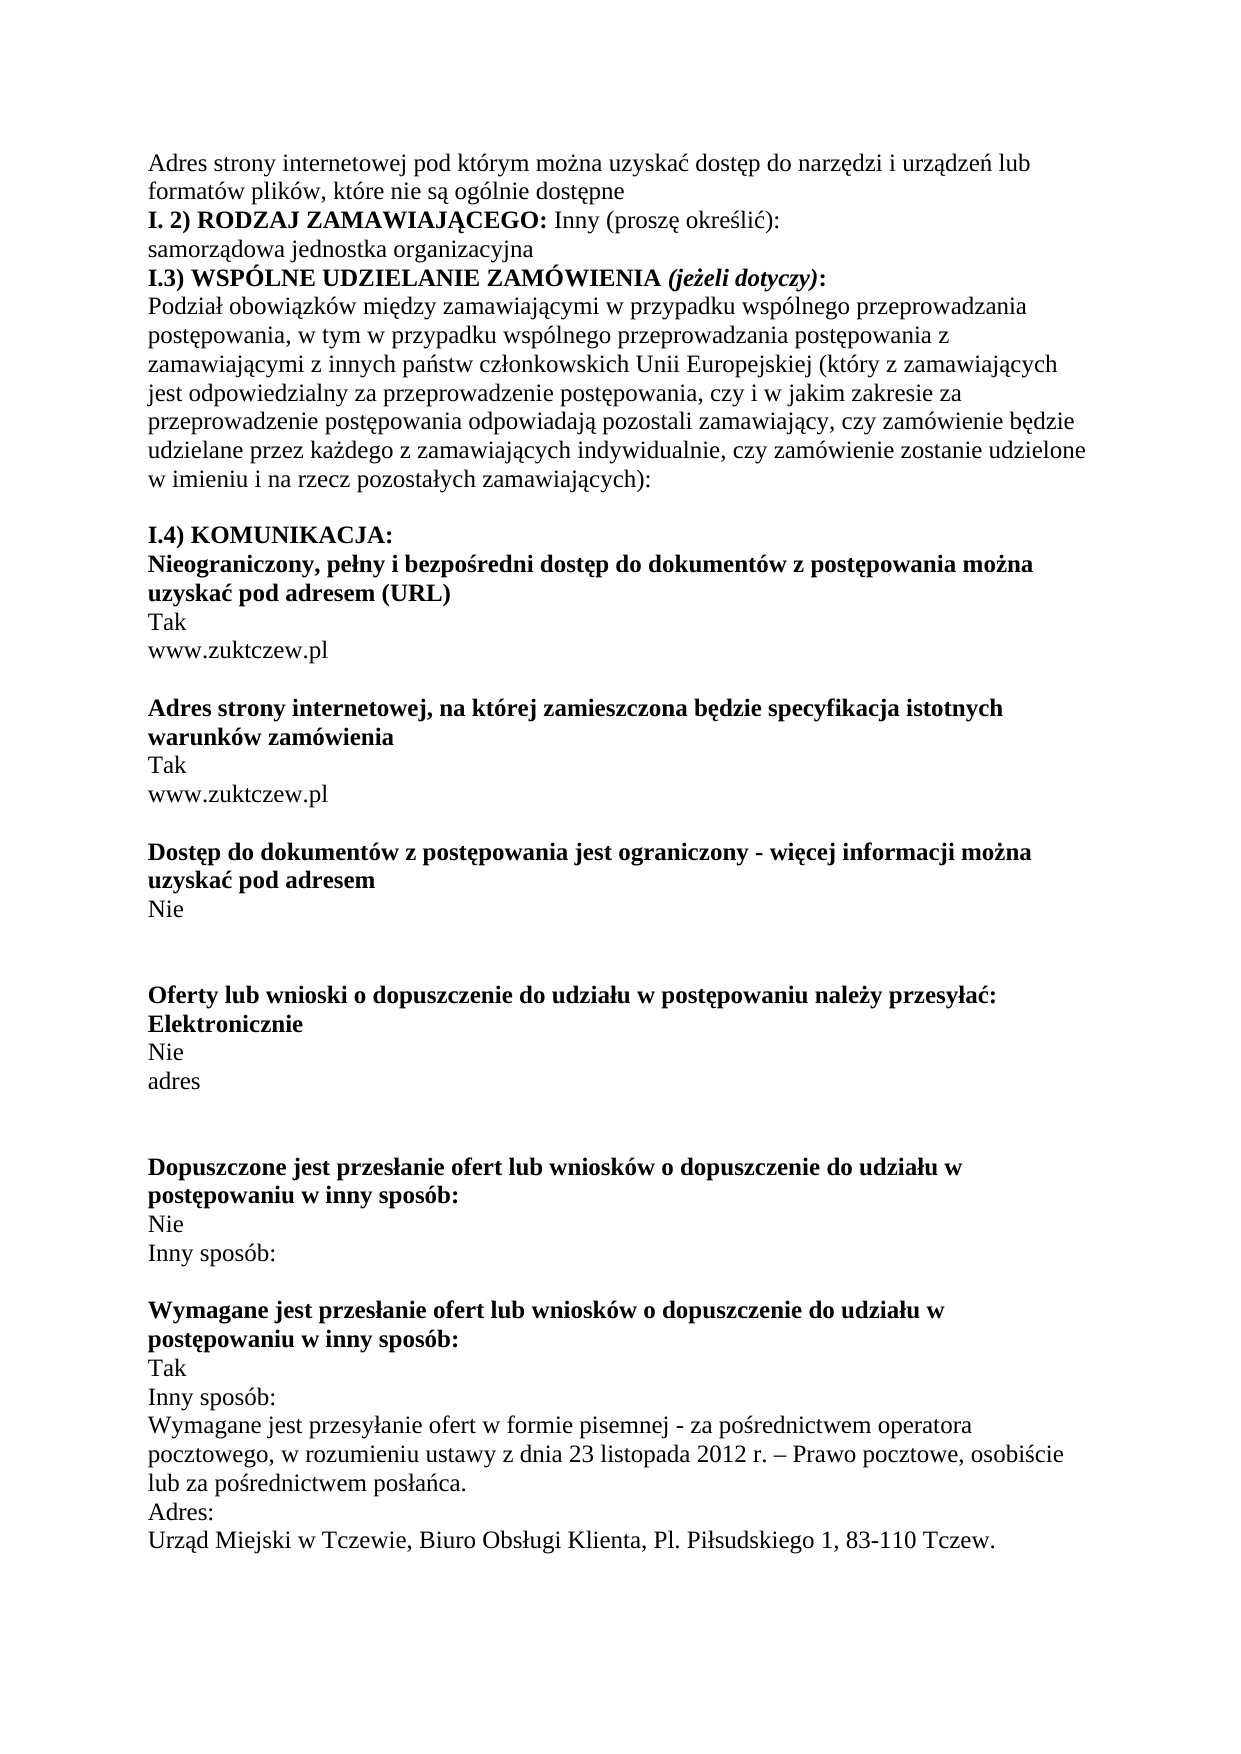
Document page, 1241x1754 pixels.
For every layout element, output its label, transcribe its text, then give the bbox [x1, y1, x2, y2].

text Nie adres [148, 1037, 1093, 1123]
text I.3) WSPÓLNE UDZIELANIE ZAMÓWIENIA (jeżeli dotyczy): [148, 263, 1093, 291]
text Tak www.zuktczew.pl [148, 751, 1093, 808]
text Nie [148, 894, 1093, 951]
text Tak www.zuktczew.pl [148, 607, 1093, 664]
text Dopuszczone jest przesłanie ofert lub wniosków o dopuszczenie do udziału w postępowaniu w inny sposób: Nie Inny sposób: Wymagane jest przesłanie ofert lub wniosków o dopuszczenie do udziału w postępowaniu w inny sposób: Tak Inny sposób: Wymagane jest przesyłanie ofert w formie pisemnej - za pośrednictwem operatora pocztowego, w rozumieniu ustawy z dnia 23 listopada 2012 r. – Prawo pocztowe, osobiście lub za pośrednictwem posłańca. Adres: Urząd Miejski w Tczewie, Biuro Obsługi Klienta, Pl. Piłsudskiego 1, 83-110 Tczew. [148, 1152, 1093, 1554]
text Adres strony internetowej, na której zamieszczona będzie specyfikacja istotnych warunków zamówienia [148, 664, 1093, 751]
text I. 2) RODZAJ ZAMAWIAJĄCEGO: Inny (proszę określić): samorządowa jednostka organizacyjna [148, 205, 1093, 263]
text I.4) KOMUNIKACJA: Nieograniczony, pełny i bezpośredni dostęp do dokumentów z postępowania można uzyskać pod adresem (URL) [148, 521, 1093, 607]
text Podział obowiązków między zamawiającymi w przypadku wspólnego przeprowadzania postępowania, w tym w przypadku wspólnego przeprowadzania postępowania z zamawiającymi z innych państw członkowskich Unii Europejskiej (który z zamawiających jest odpowiedzialny za przeprowadzenie postępowania, czy i w jakim zakresie za przeprowadzenie postępowania odpowiadają pozostali zamawiający, czy zamówienie będzie udzielane przez każdego z zamawiających indywidualnie, czy zamówienie zostanie udzielone w imieniu i na rzecz pozostałych zamawiających): [148, 291, 1093, 521]
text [148, 148, 1093, 205]
text Dostęp do dokumentów z postępowania jest ograniczony - więcej informacji można uzyskać pod adresem [148, 808, 1093, 894]
text Oferty lub wnioski o dopuszczenie do udziału w postępowaniu należy przesyłać: Elektronicznie [148, 951, 1093, 1037]
